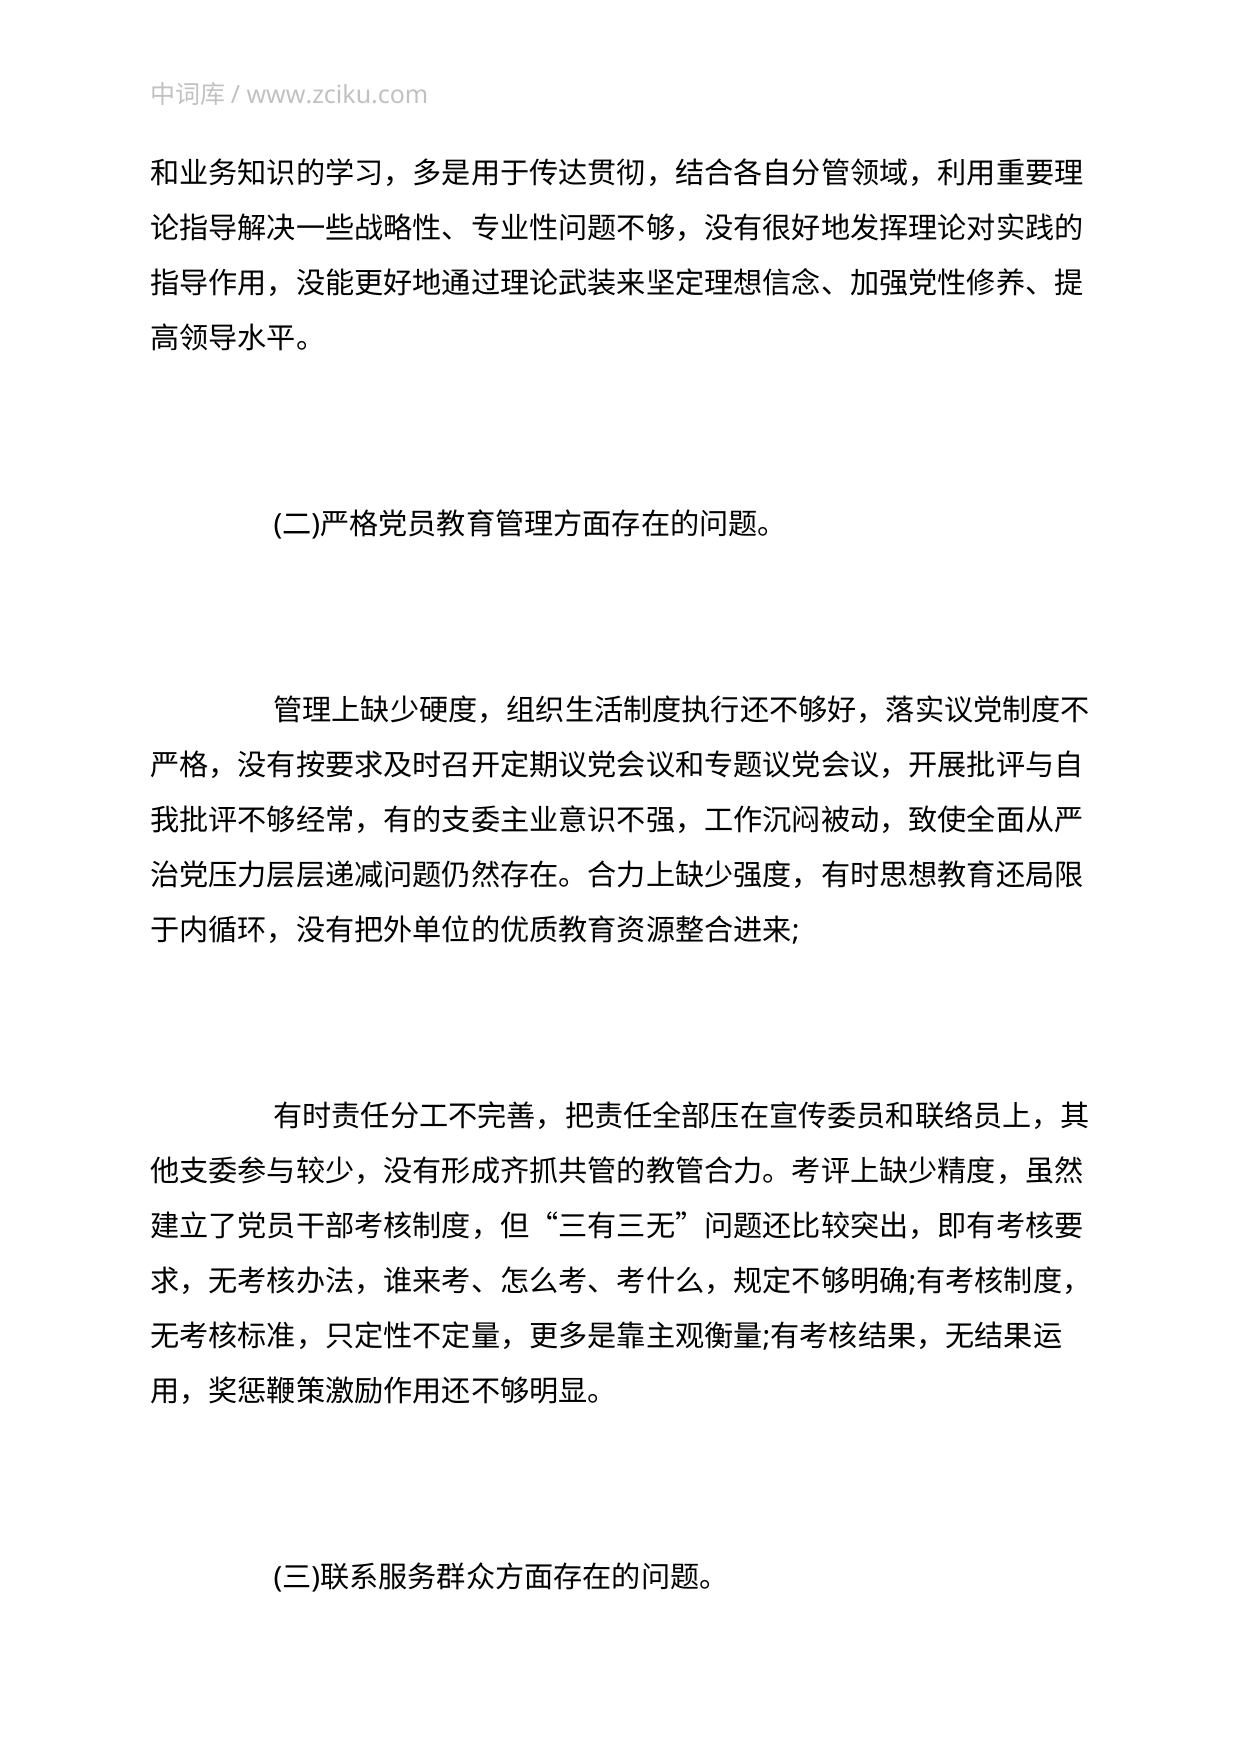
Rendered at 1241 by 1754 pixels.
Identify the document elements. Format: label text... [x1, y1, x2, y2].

text 有时责任分工不完善，把责任全部压在宣传委员和联络员上，其他支委参与较少，没有形成齐抓共管的教管合力。考评上缺少精度，虽然建立了党员干部考核制度，但“三有三无”问题还比较突出，即有考核要求，无考核办法，谁来考、怎么考、考什么，规定不够明确;有考核制度，无考核标准，只定性不定量，更多是靠主观衡量;有考核结果，无结果运用，奖惩鞭策激励作用还不够明显。 [150, 1092, 1090, 1409]
text (二)严格党员教育管理方面存在的问题。 [150, 501, 1090, 543]
text 管理上缺少硬度，组织生活制度执行还不够好，落实议党制度不严格，没有按要求及时召开定期议党会议和专题议党会议，开展批评与自我批评不够经常，有的支委主业意识不强，工作沉闷被动，致使全面从严治党压力层层递减问题仍然存在。合力上缺少强度，有时思想教育还局限于内循环，没有把外单位的优质教育资源整合进来; [150, 687, 1090, 949]
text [150, 150, 1090, 357]
text (三)联系服务群众方面存在的问题。 [150, 1553, 1090, 1596]
